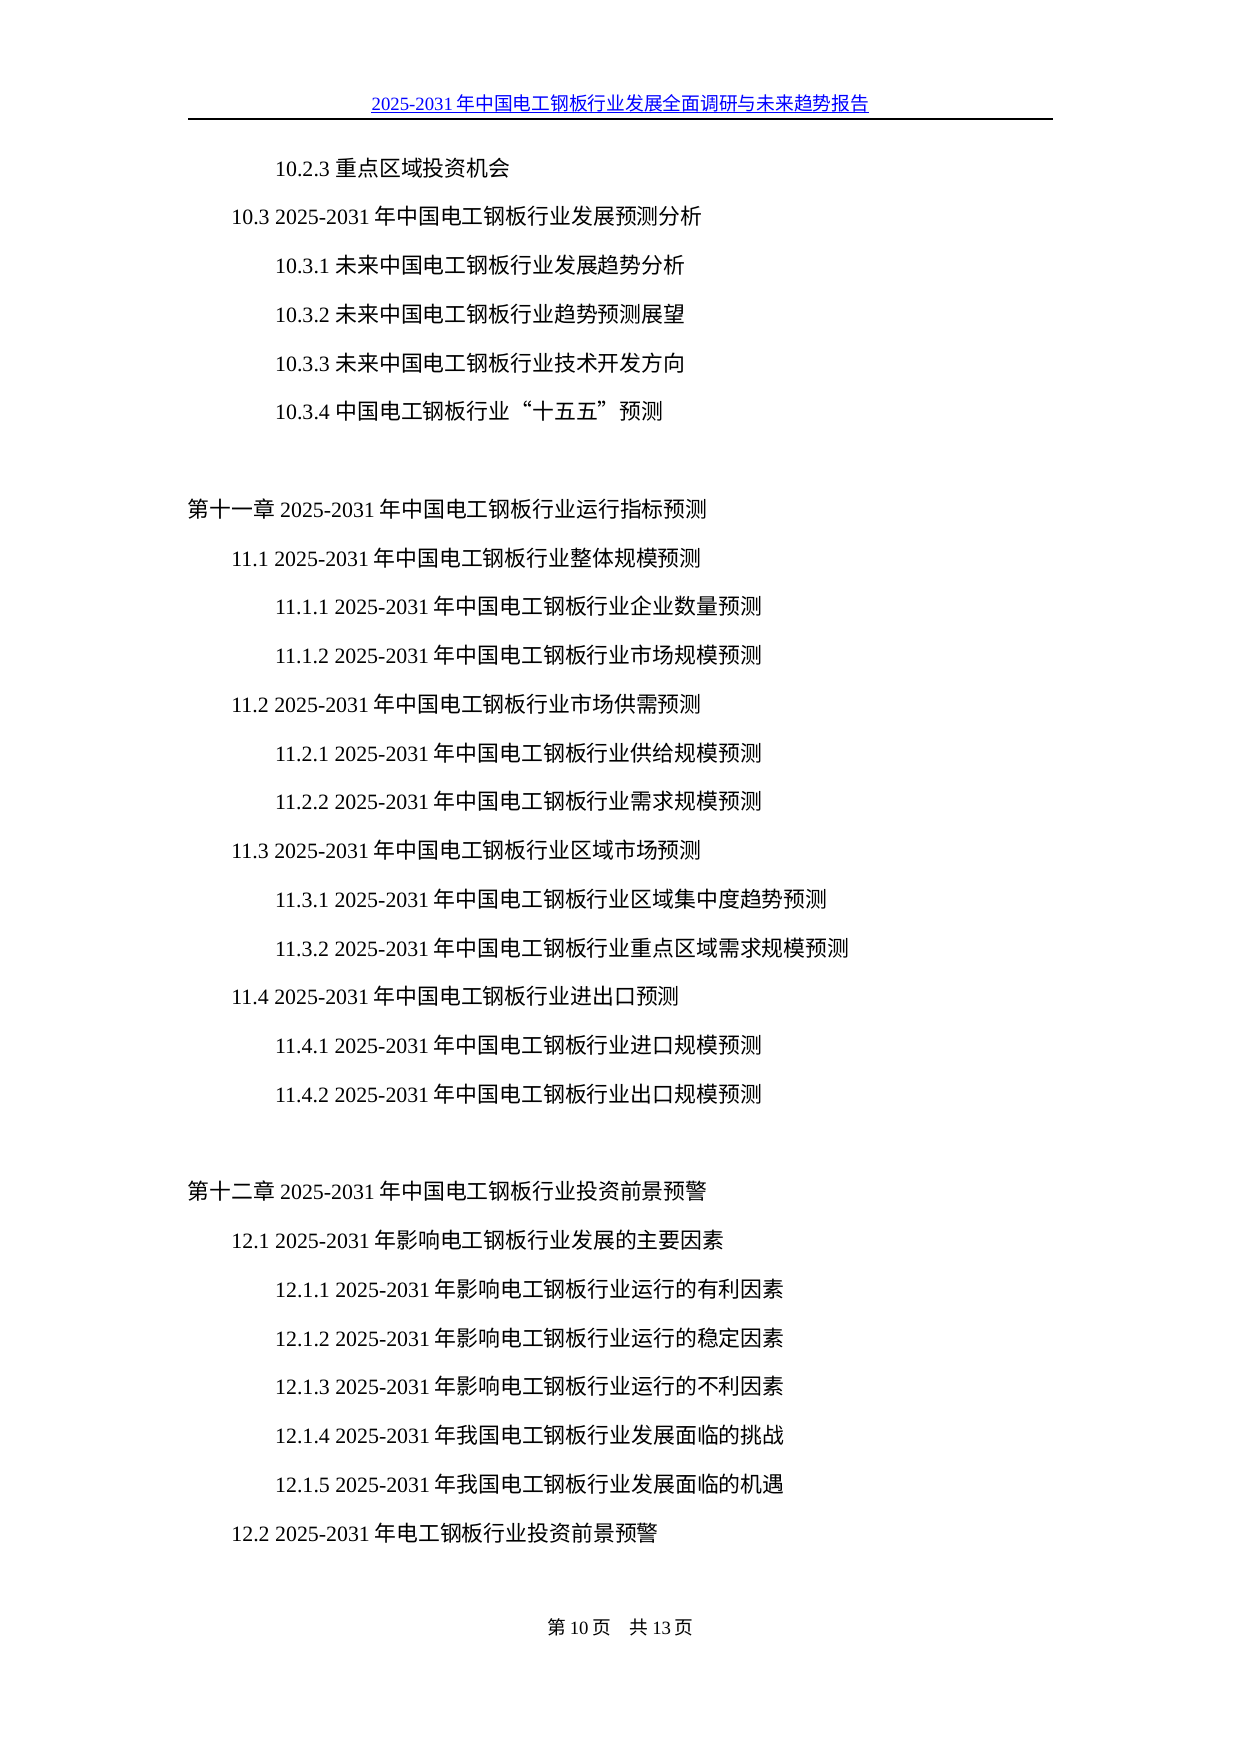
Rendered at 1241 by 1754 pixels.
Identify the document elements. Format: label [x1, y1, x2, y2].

text [187, 150, 1053, 1548]
